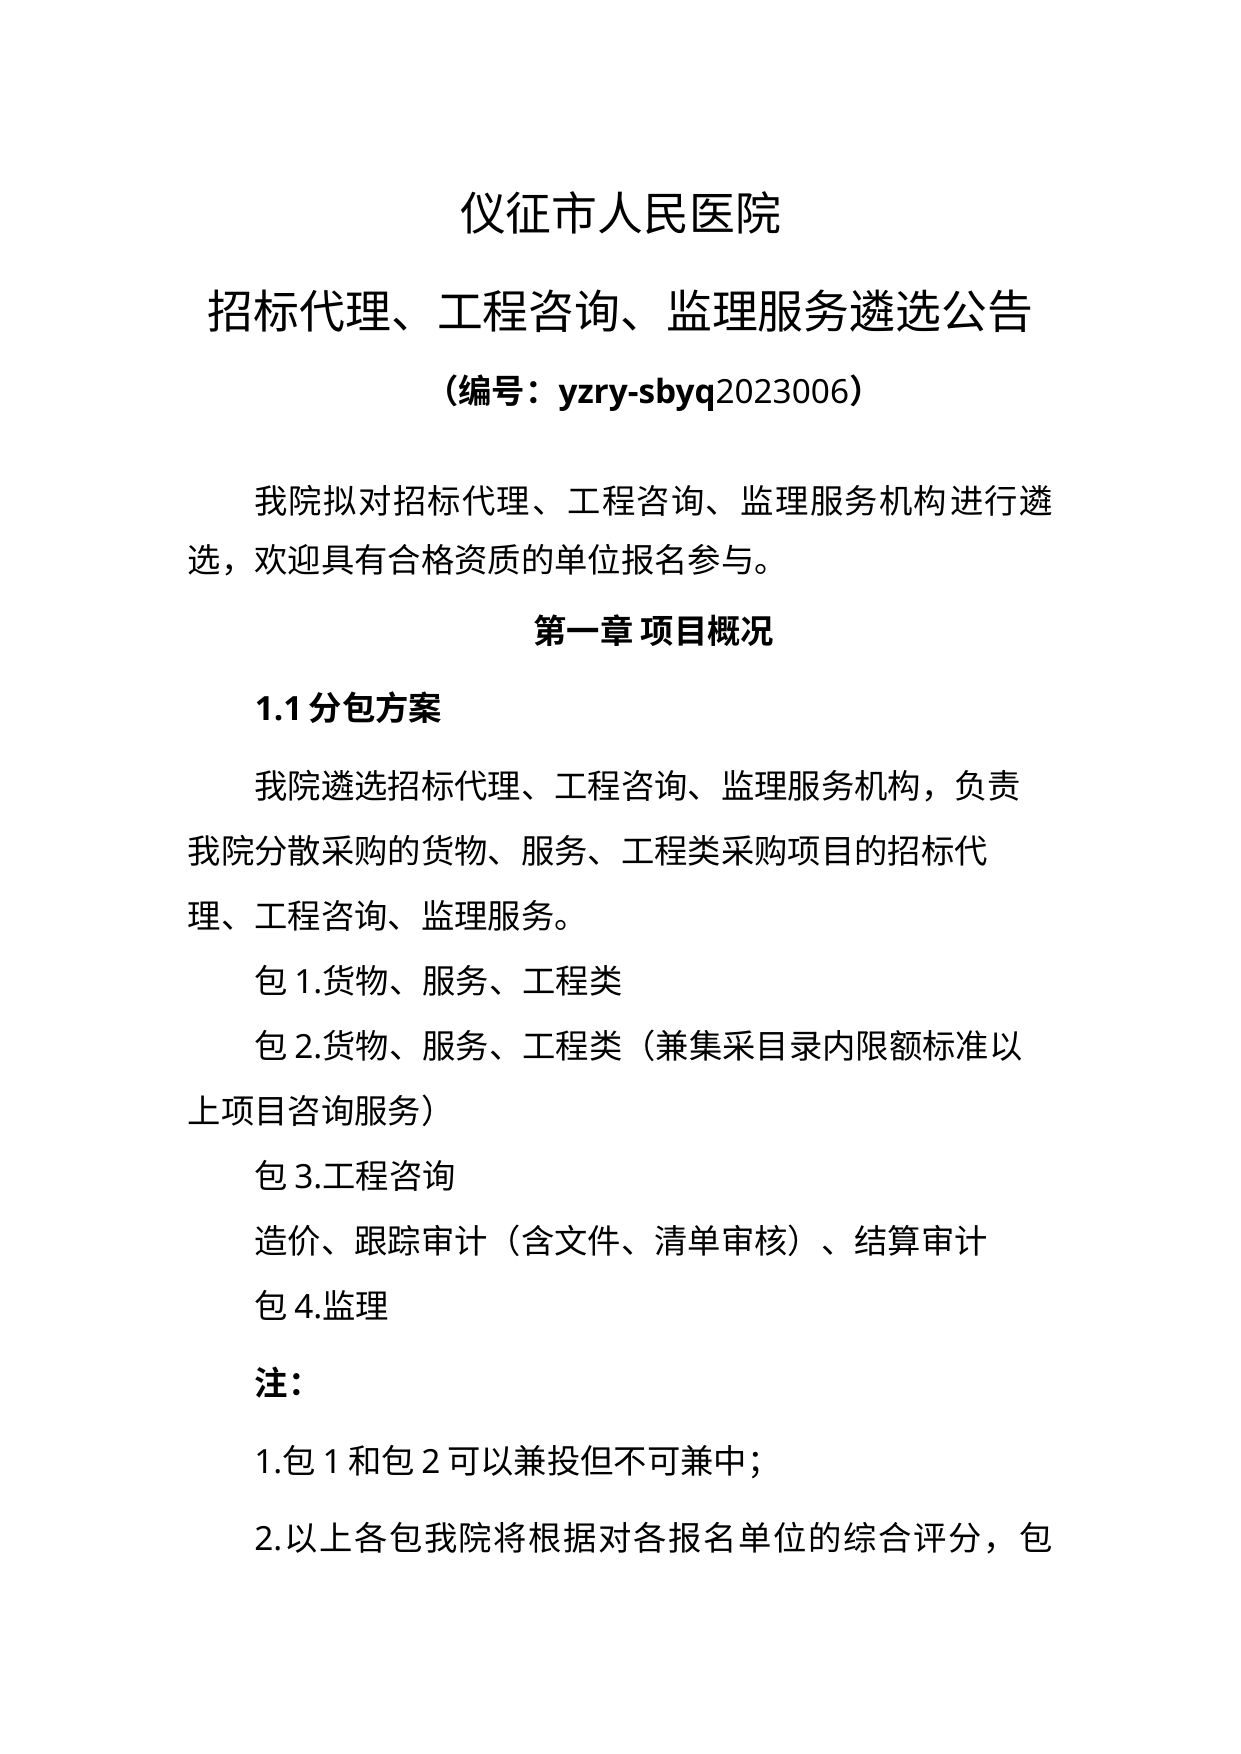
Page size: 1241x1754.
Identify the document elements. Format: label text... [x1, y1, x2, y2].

text 注： [187, 1349, 1053, 1414]
text 包1.货物、服务、工程类 [187, 946, 1053, 1011]
list 包4.监理 [187, 1271, 1053, 1336]
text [187, 1504, 1053, 1569]
text 仪征市人民医院 [187, 162, 1053, 259]
text 我院遴选招标代理、工程咨询、监理服务机构，负责我院分散采购的货物、服务、工程类采购项目的招标代理、工程咨询、监理服务。 [187, 751, 1053, 946]
text 1.包1和包2可以兼投但不可兼中； [187, 1426, 1053, 1491]
subtitle 第一章 项目概况 [187, 596, 1053, 661]
text 包2.货物、服务、工程类（兼集采目录内限额标准以上项目咨询服务） [187, 1011, 1053, 1141]
subtitle 1.1分包方案 [187, 674, 1053, 739]
text 包3.工程咨询 [187, 1141, 1053, 1206]
text 招标代理、工程咨询、监理服务遴选公告 [187, 259, 1053, 357]
text 造价、跟踪审计（含文件、清单审核）、结算审计 [187, 1206, 1053, 1271]
text 我院拟对招标代理、工程咨询、监理服务机构进行遴选，欢迎具有合格资质的单位报名参与。 [187, 467, 1053, 584]
text （编号：yzry-sbyq2023006） [187, 357, 1053, 422]
